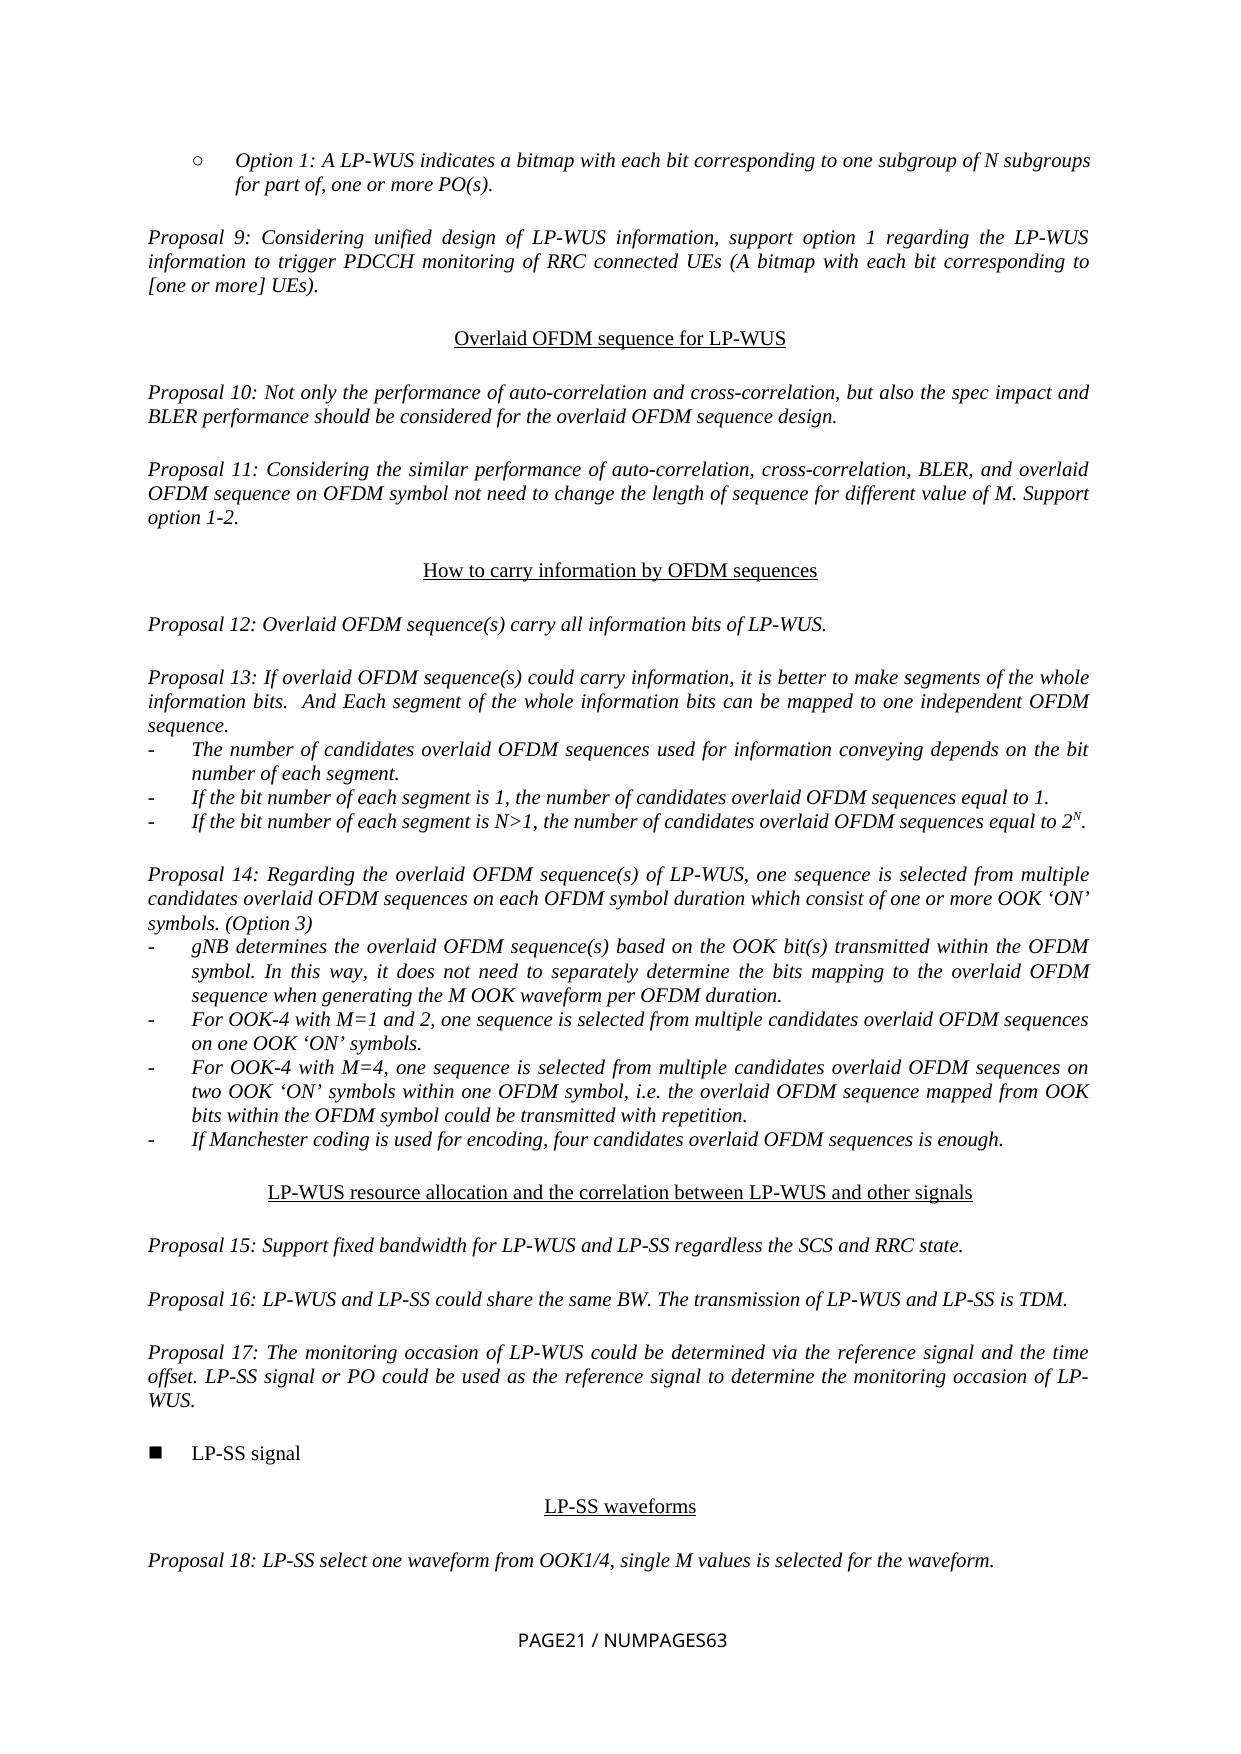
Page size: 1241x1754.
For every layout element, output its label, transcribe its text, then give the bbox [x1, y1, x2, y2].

text Proposal 15: Support fixed bandwidth for LP-WUS and LP-SS regardless the SCS and RRC state. [148, 1233, 1092, 1257]
text LP-WUS resource allocation and the correlation between LP-WUS and other signals [148, 1180, 1092, 1204]
list If the bit number of each segment is N>1, the number of candidates overlaid OFDM sequences equal to 2N. [148, 809, 1092, 833]
list Option 1: A LP-WUS indicates a bitmap with each bit corresponding to one subgroup of N subgroups for part of, one or more PO(s). [191, 148, 1092, 196]
list LP-SS signal [148, 1441, 1092, 1465]
text Proposal 11: Considering the similar performance of auto-correlation, cross-correlation, BLER, and overlaid OFDM sequence on OFDM symbol not need to change the length of sequence for different value of M. Support option 1-2. [148, 457, 1092, 529]
text Proposal 12: Overlaid OFDM sequence(s) carry all information bits of LP-WUS. [148, 611, 1092, 636]
list For OOK-4 with M=4, one sequence is selected from multiple candidates overlaid OFDM sequences on two OOK ‘ON’ symbols within one OFDM symbol, i.e. the overlaid OFDM sequence mapped from OOK bits within the OFDM symbol could be transmitted with repetition. [148, 1055, 1092, 1127]
text LP-SS waveforms [148, 1494, 1092, 1518]
text Proposal 16: LP-WUS and LP-SS could share the same BW. The transmission of LP-WUS and LP-SS is TDM. [148, 1287, 1092, 1311]
text Proposal 10: Not only the performance of auto-correlation and cross-correlation, but also the spec impact and BLER performance should be considered for the overlaid OFDM sequence design. [148, 379, 1092, 428]
list gNB determines the overlaid OFDM sequence(s) based on the OOK bit(s) transmitted within the OFDM symbol. In this way, it does not need to separately determine the bits mapping to the overlaid OFDM sequence when generating the M OOK waveform per OFDM duration. [148, 934, 1092, 1007]
text Proposal 17: The monitoring occasion of LP-WUS could be determined via the reference signal and the time offset. LP-SS signal or PO could be used as the reference signal to determine the monitoring occasion of LP-WUS. [148, 1340, 1092, 1412]
text Proposal 9: Considering unified design of LP-WUS information, support option 1 regarding the LP-WUS information to trigger PDCCH monitoring of RRC connected UEs (A bitmap with each bit corresponding to [one or more] UEs). [148, 225, 1092, 297]
list If Manchester coding is used for encoding, four candidates overlaid OFDM sequences is enough. [148, 1127, 1092, 1151]
text Proposal 18: LP-SS select one waveform from OOK1/4, single M values is selected for the waveform. [148, 1548, 1092, 1572]
list If the bit number of each segment is 1, the number of candidates overlaid OFDM sequences equal to 1. [148, 785, 1092, 809]
text How to carry information by OFDM sequences [148, 558, 1092, 582]
list For OOK-4 with M=1 and 2, one sequence is selected from multiple candidates overlaid OFDM sequences on one OOK ‘ON’ symbols. [148, 1007, 1092, 1055]
text Overlaid OFDM sequence for LP-WUS [148, 326, 1092, 350]
list The number of candidates overlaid OFDM sequences used for information conveying depends on the bit number of each segment. [148, 737, 1092, 785]
text Proposal 13: If overlaid OFDM sequence(s) could carry information, it is better to make segments of the whole information bits. And Each segment of the whole information bits can be mapped to one independent OFDM sequence. [148, 665, 1092, 737]
text Proposal 14: Regarding the overlaid OFDM sequence(s) of LP-WUS, one sequence is selected from multiple candidates overlaid OFDM sequences on each OFDM symbol duration which consist of one or more OOK ‘ON’ symbols. (Option 3) [148, 862, 1092, 934]
